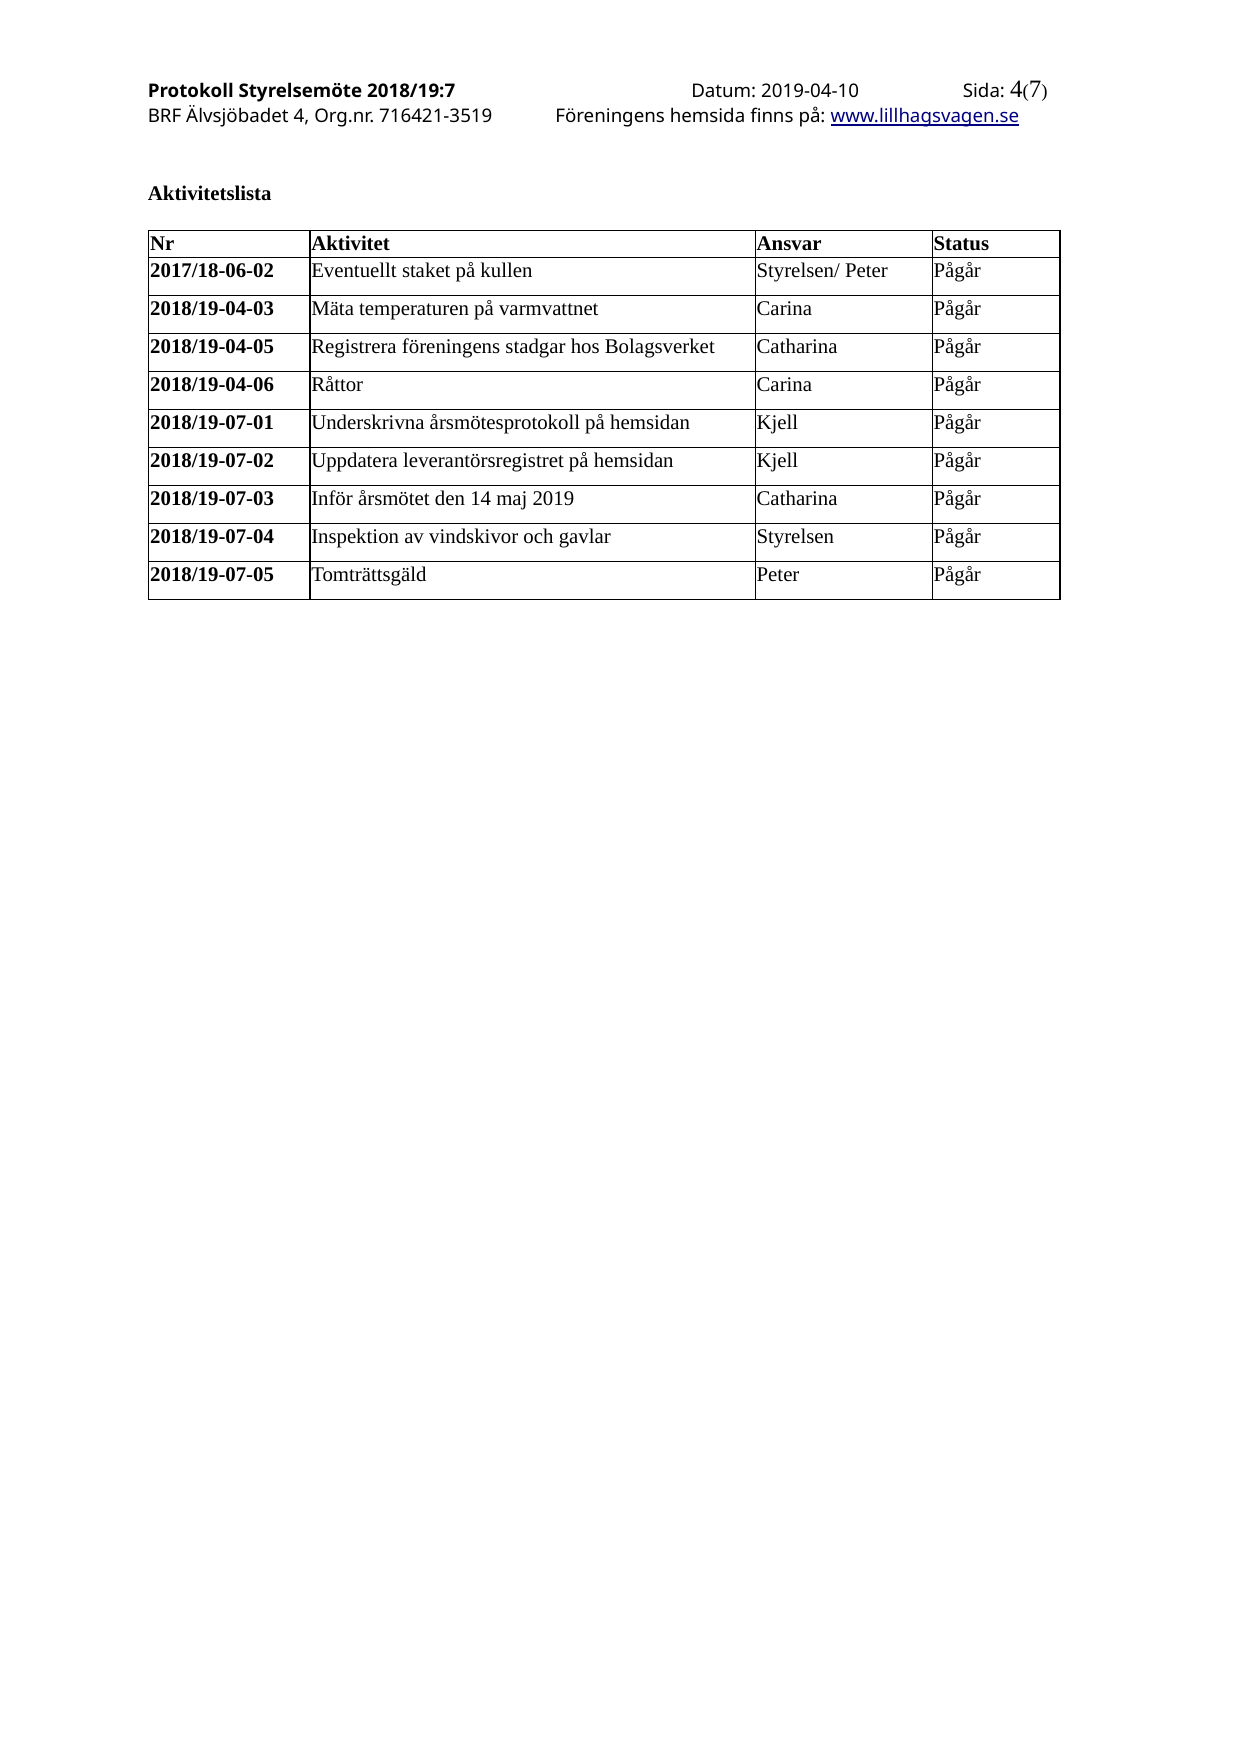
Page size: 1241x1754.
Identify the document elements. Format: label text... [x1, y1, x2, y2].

table_cell 2018/19-04-05 [149, 334, 309, 371]
table_cell 2018/19-07-01 [149, 410, 309, 447]
table_cell Styrelsen [756, 524, 932, 561]
table_cell Styrelsen/ Peter [756, 258, 932, 295]
table_cell Pågår [933, 486, 1059, 523]
table_cell Råttor [311, 372, 755, 409]
table_cell Carina [756, 372, 932, 409]
table_cell Pågår [933, 524, 1059, 561]
table_cell 2018/19-04-06 [149, 372, 309, 409]
table_cell Mäta temperaturen på varmvattnet [311, 296, 755, 333]
table_cell Pågår [933, 372, 1059, 409]
table_cell Kjell [756, 448, 932, 485]
table_cell Carina [756, 296, 932, 333]
table_header Ansvar [756, 231, 932, 257]
table_cell Pågår [933, 410, 1059, 447]
table_cell Catharina [756, 486, 932, 523]
table_cell Pågår [933, 562, 1059, 599]
table_cell Inspektion av vindskivor och gavlar [311, 524, 755, 561]
table_cell 2018/19-07-04 [149, 524, 309, 561]
table_cell Inför årsmötet den 14 maj 2019 [311, 486, 755, 523]
table_cell Pågår [933, 334, 1059, 371]
table_cell Underskrivna årsmötesprotokoll på hemsidan [311, 410, 755, 447]
table_header Status [933, 231, 1059, 257]
table_cell 2018/19-07-02 [149, 448, 309, 485]
table_cell Registrera föreningens stadgar hos Bolagsverket [311, 334, 755, 371]
table_cell 2018/19-07-05 [149, 562, 309, 599]
table_cell 2017/18-06-02 [149, 258, 309, 295]
table_header Nr [149, 231, 309, 257]
table_cell Eventuellt staket på kullen [311, 258, 755, 295]
table_header Aktivitet [311, 231, 755, 257]
table_cell Pågår [933, 448, 1059, 485]
table_cell 2018/19-07-03 [149, 486, 309, 523]
table_cell Kjell [756, 410, 932, 447]
table_cell Catharina [756, 334, 932, 371]
table_cell 2018/19-04-03 [149, 296, 309, 333]
table_cell Pågår [933, 258, 1059, 295]
table_cell Uppdatera leverantörsregistret på hemsidan [311, 448, 755, 485]
text Aktivitetslista [148, 181, 1063, 205]
table_cell Pågår [933, 296, 1059, 333]
table_cell Tomträttsgäld [311, 562, 755, 599]
table_cell Peter [756, 562, 932, 599]
